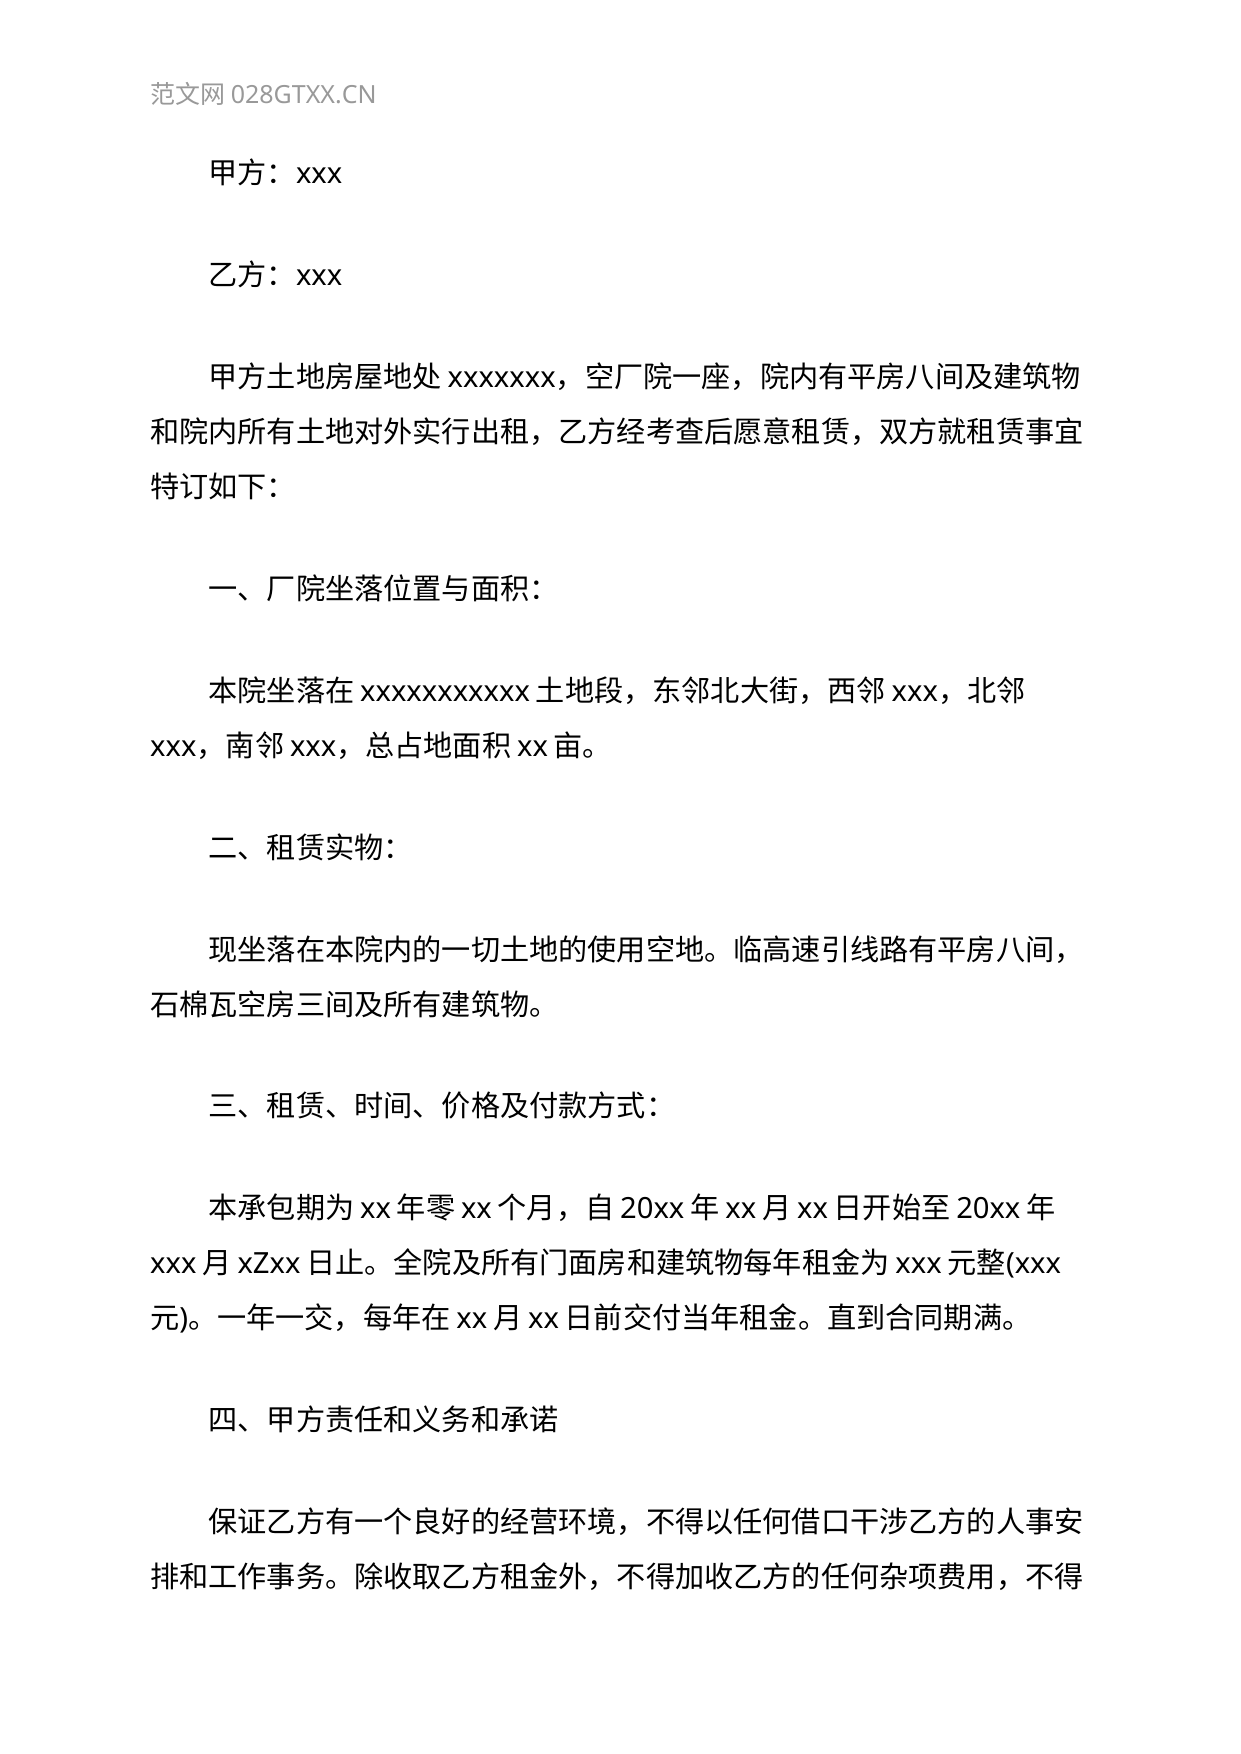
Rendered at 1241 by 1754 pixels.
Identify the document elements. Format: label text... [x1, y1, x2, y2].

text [150, 1498, 1090, 1596]
text 甲方：xxx [150, 150, 1090, 192]
text 三、租赁、时间、价格及付款方式： [150, 1083, 1090, 1125]
text 一、厂院坐落位置与面积： [150, 566, 1090, 608]
text 本承包期为xx年零xx个月，自20xx年xx月xx日开始至20xx年xxx月xZxx日止。全院及所有门面房和建筑物每年租金为xxx元整(xxx元)。一年一交，每年在xx月xx日前交付当年租金。直到合同期满。 [150, 1184, 1090, 1337]
text 四、甲方责任和义务和承诺 [150, 1397, 1090, 1439]
text 二、租赁实物： [150, 824, 1090, 867]
text 本院坐落在xxxxxxxxxxx土地段，东邻北大街，西邻xxx，北邻xxx，南邻xxx，总占地面积xx亩。 [150, 667, 1090, 765]
text 乙方：xxx [150, 252, 1090, 294]
text 甲方土地房屋地处xxxxxxx，空厂院一座，院内有平房八间及建筑物和院内所有土地对外实行出租，乙方经考查后愿意租赁，双方就租赁事宜特订如下： [150, 354, 1090, 506]
text 现坐落在本院内的一切土地的使用空地。临高速引线路有平房八间，石棉瓦空房三间及所有建筑物。 [150, 926, 1090, 1023]
